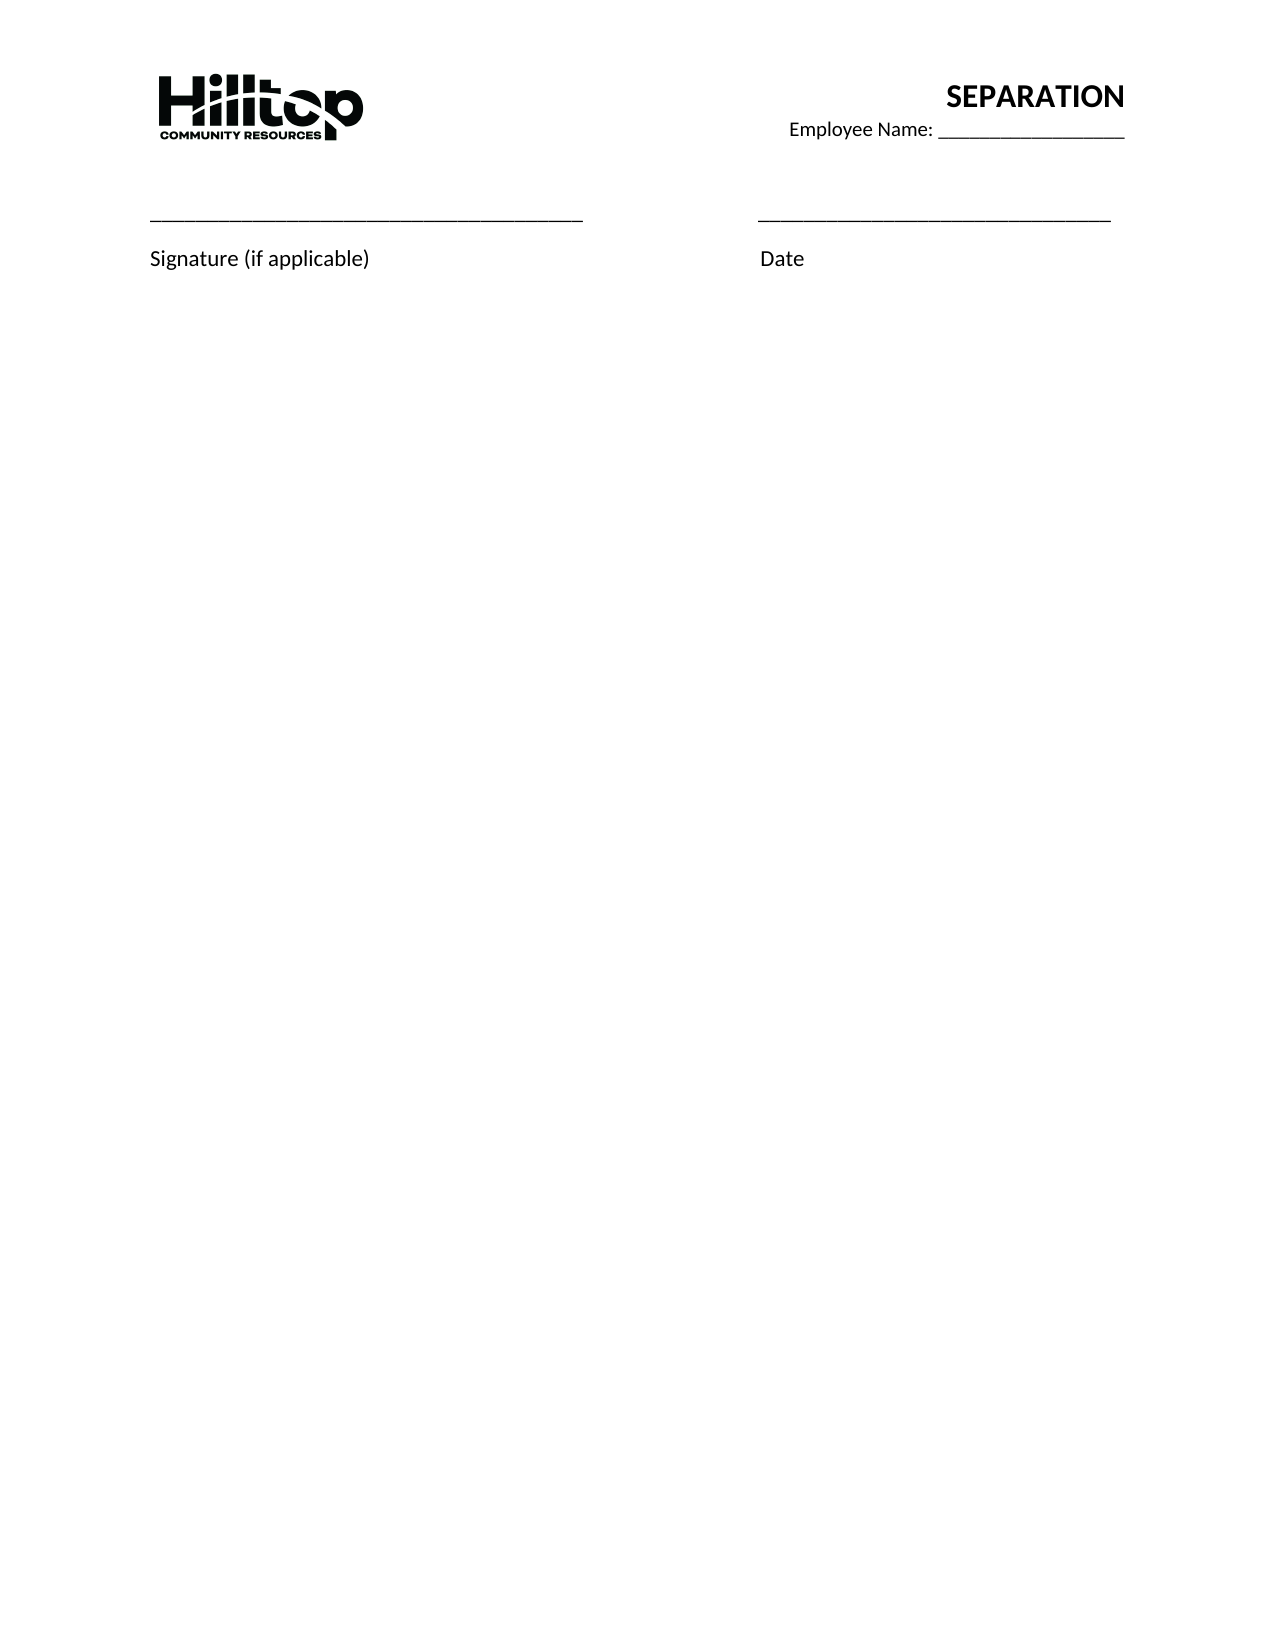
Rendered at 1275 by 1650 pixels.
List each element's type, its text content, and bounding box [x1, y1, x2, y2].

picture [150, 18, 372, 196]
text ______________________________________ _______________________________ [150, 197, 1125, 225]
text Signature (if applicable) Date [150, 244, 1125, 272]
